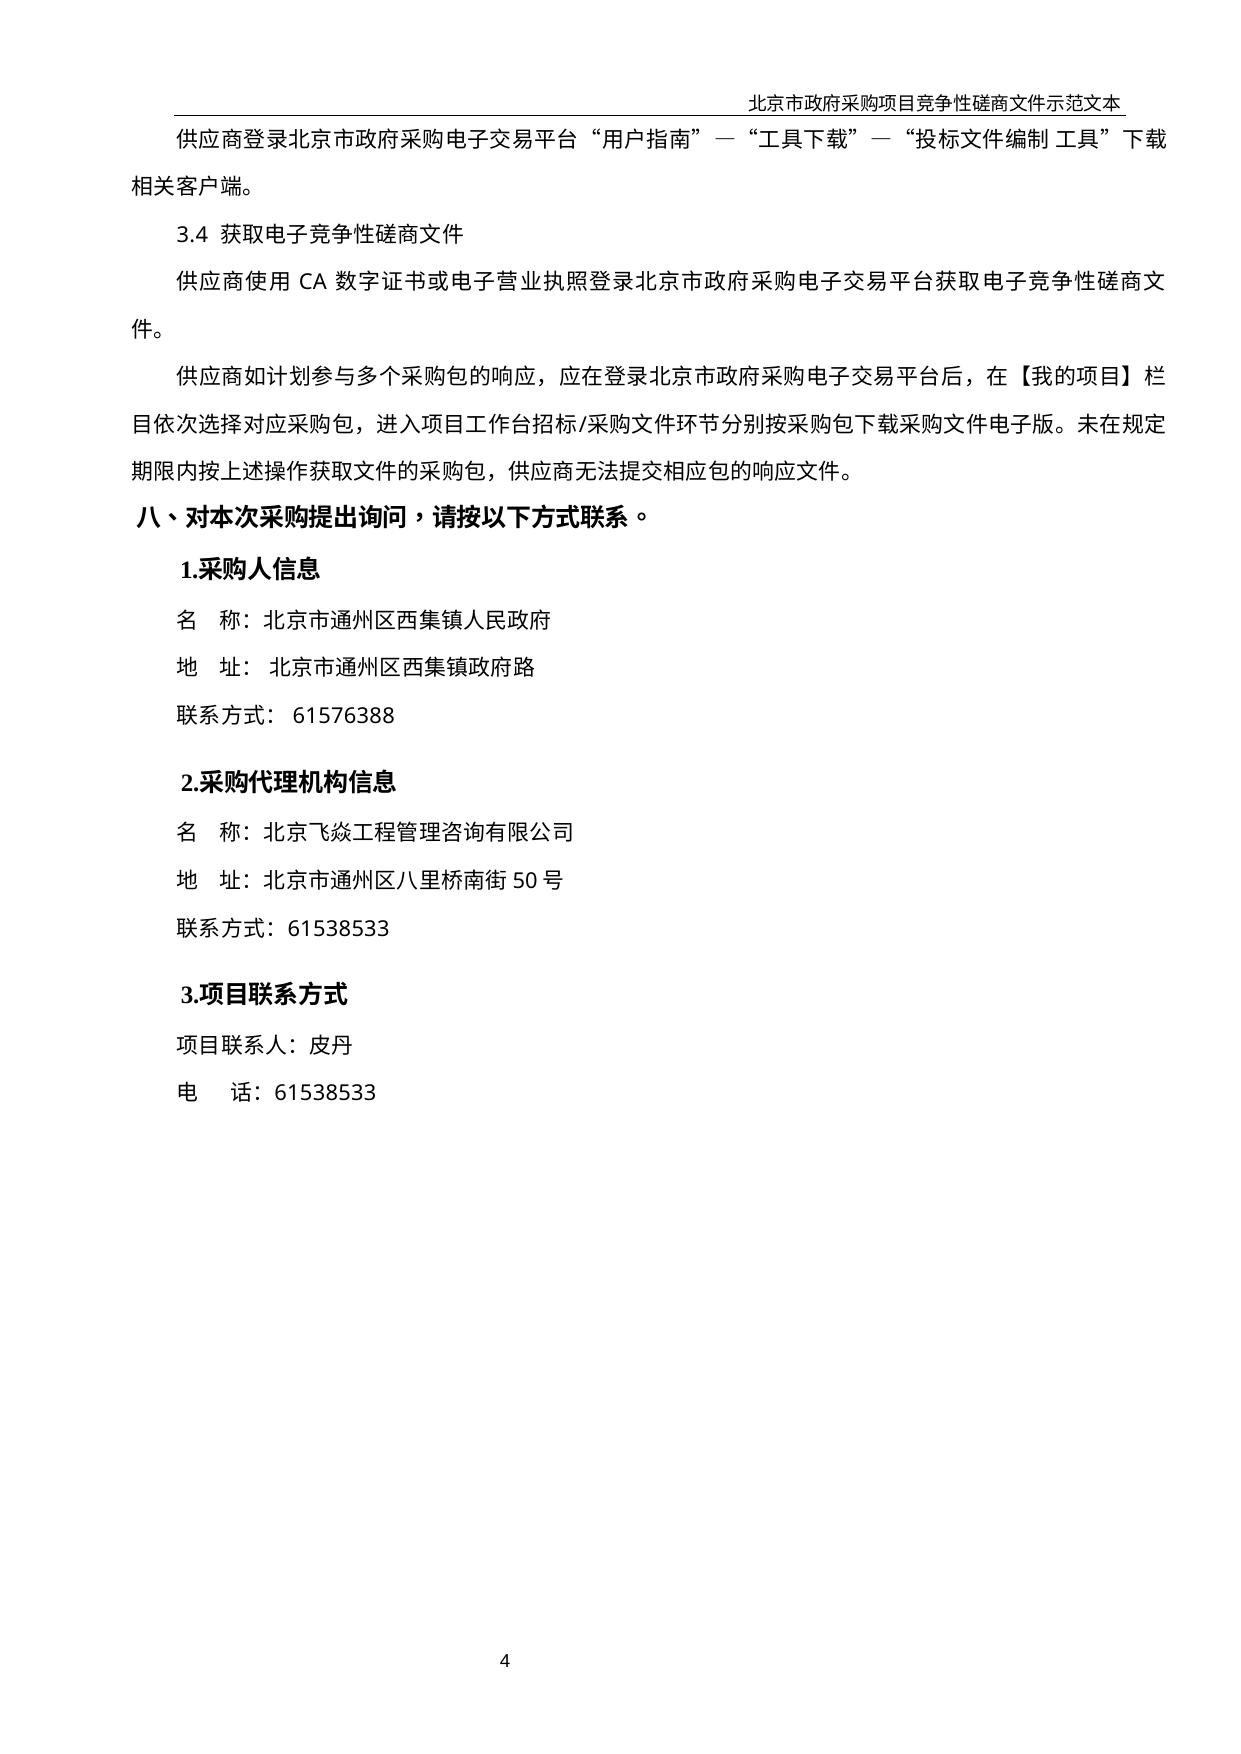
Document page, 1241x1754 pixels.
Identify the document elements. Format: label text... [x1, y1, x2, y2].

text 项目联系人：皮丹 [131, 1028, 1168, 1059]
text 八、对本次采购提出询问，请按以下方式联系。 [136, 502, 1168, 533]
text 3.4 获取电子竞争性磋商文件 [131, 217, 1168, 248]
text 3.项目联系方式 [131, 977, 1168, 1011]
text 电 话：61538533 [131, 1075, 1168, 1107]
text 2.采购代理机构信息 [131, 764, 1168, 798]
text 名 称：北京飞焱工程管理咨询有限公司 [131, 815, 1168, 847]
text 供应商如计划参与多个采购包的响应，应在登录北京市政府采购电子交易平台后，在【我的项目】栏目依次选择对应采购包，进入项目工作台招标/采购文件环节分别按采购包下载采购文件电子版。未在规定期限内按上述操作获取文件的采购包，供应商无法提交相应包的响应文件。 [131, 359, 1168, 486]
text 名 称：北京市通州区西集镇人民政府 [131, 603, 1168, 634]
text 供应商登录北京市政府采购电子交易平台“用户指南”—“工具下载”—“投标文件编制 工具”下载相关客户端。 [131, 122, 1168, 201]
text 联系方式：61538533 [131, 911, 1168, 942]
text 地 址：北京市通州区八里桥南街50号 [131, 863, 1168, 895]
text 1.采购人信息 [131, 552, 1168, 586]
text 地 址： 北京市通州区西集镇政府路 [131, 650, 1168, 682]
text 供应商使用 CA 数字证书或电子营业执照登录北京市政府采购电子交易平台获取电子竞争性磋商文件。 [131, 264, 1168, 343]
text 联系方式： 61576388 [131, 698, 1168, 730]
